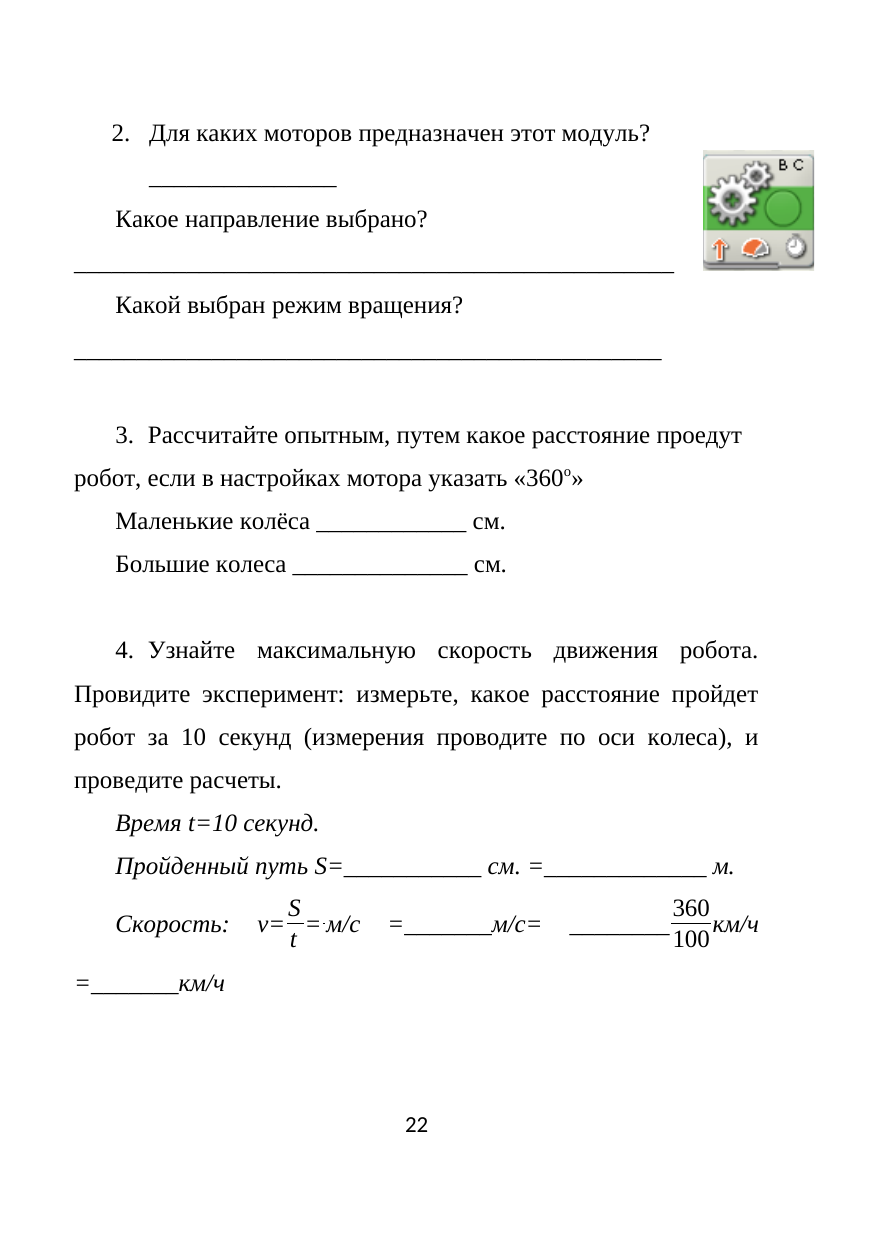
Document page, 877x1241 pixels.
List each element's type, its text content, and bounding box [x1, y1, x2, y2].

list Для каких моторов предназначен этот модуль? _______________ [111, 118, 759, 190]
list Рассчитайте опытным, путем какое расстояние проедут робот, если в настройках мотора указать «360о» [74, 420, 759, 492]
text Маленькие колёса ____________ см. [74, 506, 759, 535]
text Большие колеса ______________ см. [74, 549, 759, 578]
text Какой выбран режим вращения? _______________________________________________ [74, 291, 759, 362]
text Скорость: v==м/с =_______м/с= ________км/ч =_______км/ч [74, 894, 759, 996]
text Пройденный путь S=___________ см. =_____________ м. [74, 851, 759, 880]
text Время t=10 секунд. [74, 808, 759, 837]
list Узнайте максимальную скорость движения робота. Провидите эксперимент: измерьте, какое расстояние пройдет робот за 10 секунд (измерения проводите по оси колеса), и проведите расчеты. [74, 636, 759, 794]
picture [701, 150, 814, 268]
text Какое направление выбрано? ________________________________________________ [74, 204, 759, 276]
